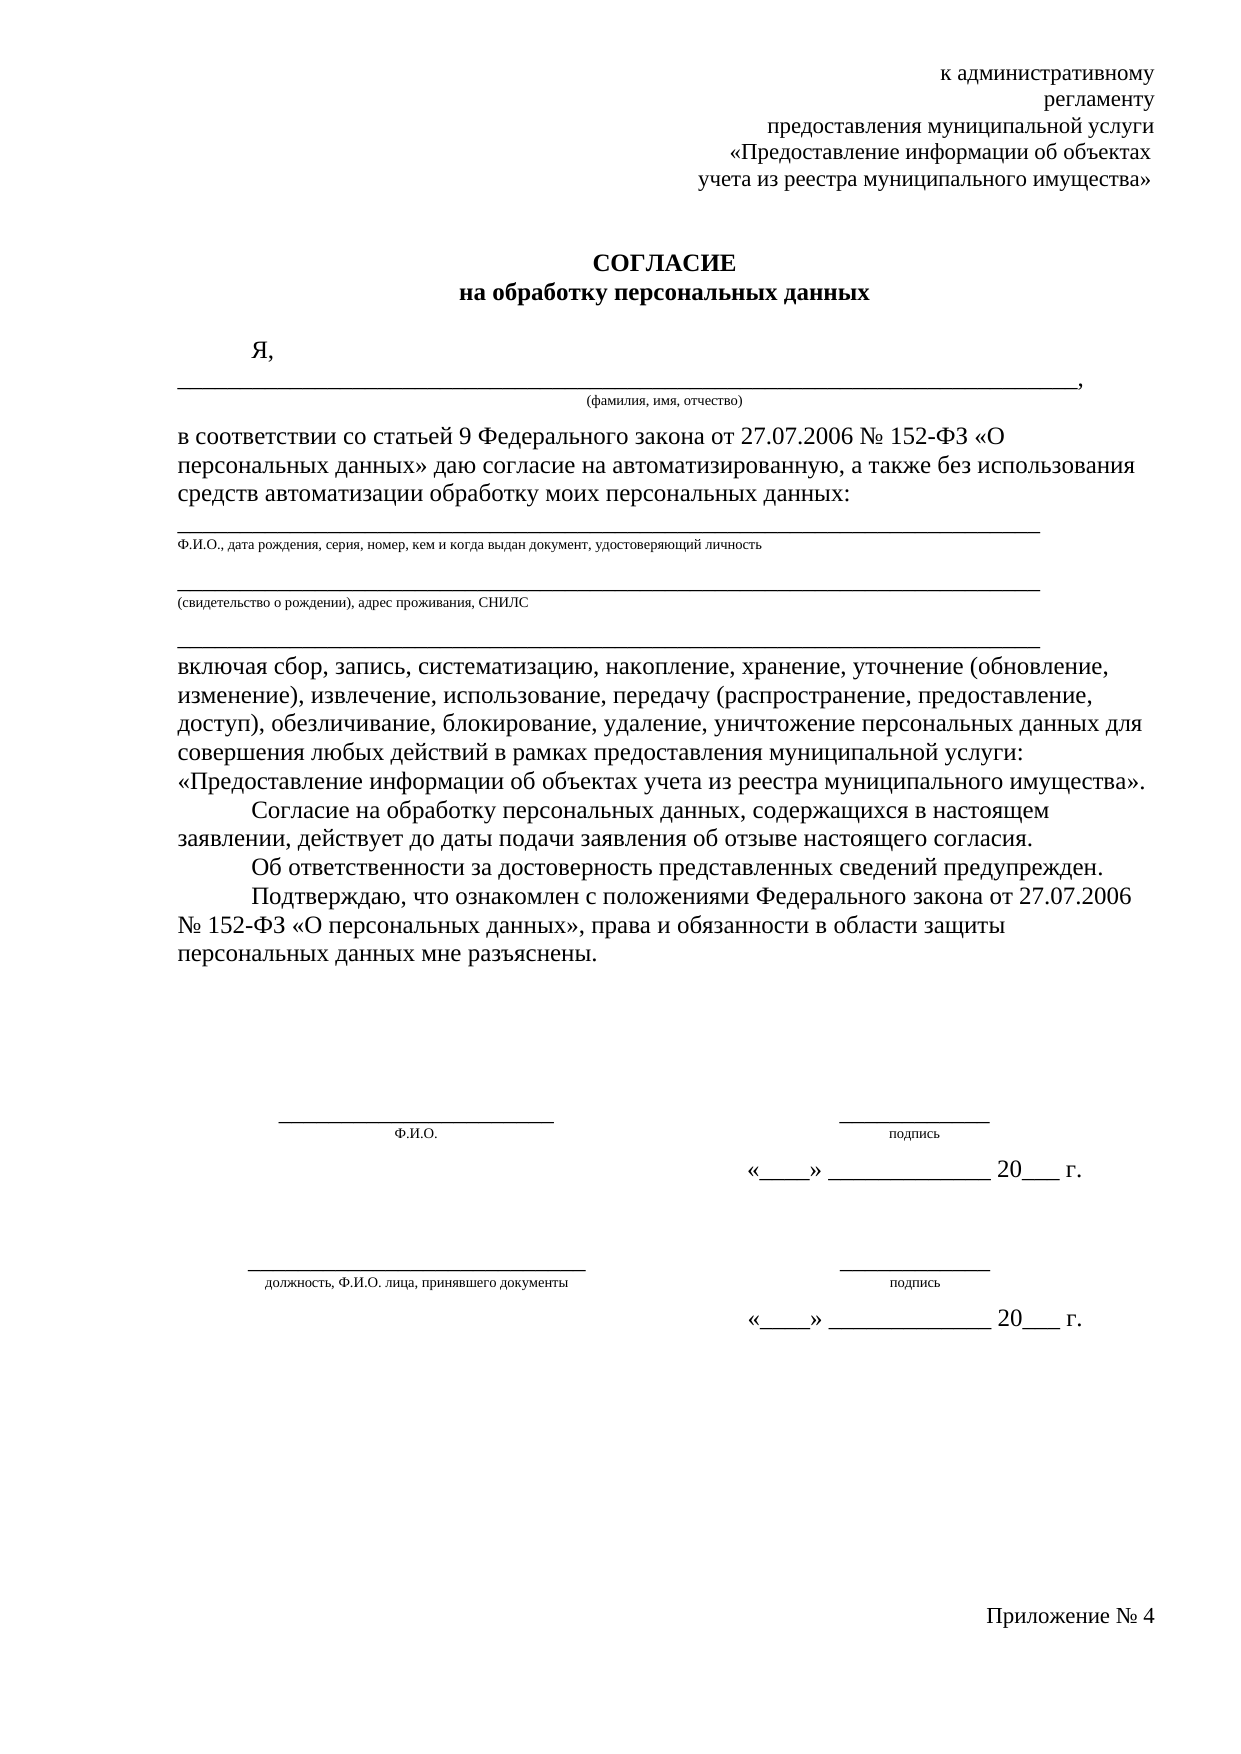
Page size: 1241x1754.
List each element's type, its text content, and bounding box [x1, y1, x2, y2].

table_header ____________ подпись «____» _____________ 20___ г. [666, 1097, 1163, 1212]
table_header ______________________ Ф.И.О. [166, 1097, 666, 1212]
text включая сбор, запись, систематизацию, накопление, хранение, уточнение (обновление, изменение), извлечение, использование, передачу (распространение, предоставление, доступ), обезличивание, блокирование, удаление, уничтожение персональных данных для совершения любых действий в рамках предоставления муниципальной услуги: «Предоставление информации об объектах учета из реестра муниципального имущества». [177, 651, 1152, 795]
text в соответствии со статьей 9 Федерального закона от 27.07.2006 № 152-ФЗ «О персональных данных» даю согласие на автоматизированную, а также без использования средств автоматизации обработку моих персональных данных: [177, 421, 1152, 507]
text Согласие на обработку персональных данных, содержащихся в настоящем заявлении, действует до даты подачи заявления об отзыве настоящего согласия. [177, 795, 1152, 852]
title к административному регламенту [827, 59, 1155, 112]
text _____________________________________________________________________ [177, 622, 1152, 651]
text (фамилия, имя, отчество) [177, 392, 1152, 421]
table_header ____________ подпись «____» _____________ 20___ г. [667, 1245, 1163, 1331]
text СОГЛАСИЕ [177, 248, 1152, 277]
text _____________________________________________________________________ [177, 507, 1152, 536]
text (свидетельство о рождении), адрес проживания, СНИЛС [177, 593, 1152, 622]
text Ф.И.О., дата рождения, серия, номер, кем и когда выдан документ, удостоверяющий личность [177, 536, 1152, 565]
text Подтверждаю, что ознакомлен с положениями Федерального закона от 27.07.2006 № 152-ФЗ «О персональных данных», права и обязанности в области защиты персональных данных мне разъяснены. [177, 881, 1152, 967]
text на обработку персональных данных [177, 277, 1152, 306]
table_header ___________________________ должность, Ф.И.О. лица, принявшего документы [166, 1245, 667, 1331]
title Приложение № 4 [827, 1602, 1155, 1628]
text Я, ________________________________________________________________________, [177, 335, 1152, 392]
text Об ответственности за достоверность представленных сведений предупрежден. [177, 852, 1152, 881]
text предоставления муниципальной услуги [177, 112, 1155, 138]
text учета из реестра муниципального имущества» [177, 164, 1152, 191]
text _____________________________________________________________________ [177, 565, 1152, 593]
text «Предоставление информации об объектах [177, 138, 1152, 164]
